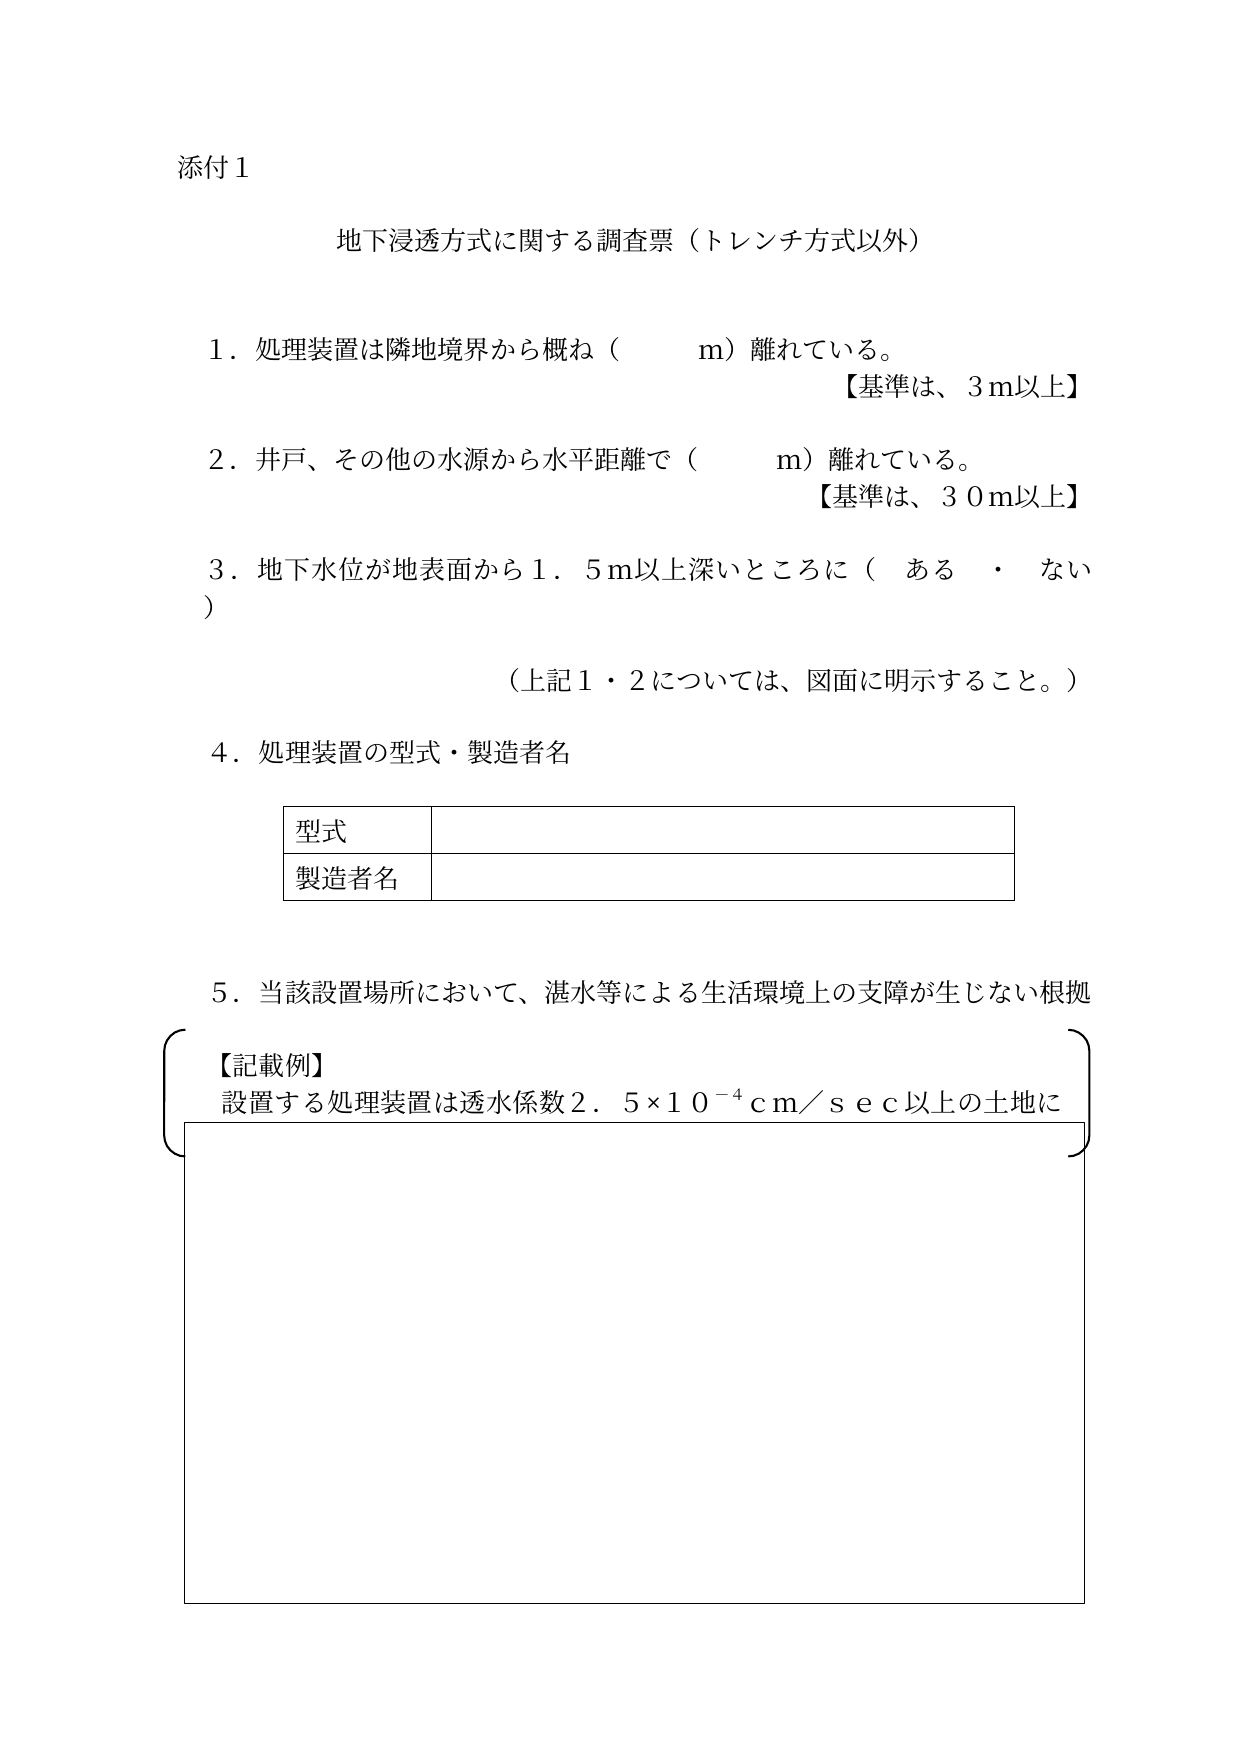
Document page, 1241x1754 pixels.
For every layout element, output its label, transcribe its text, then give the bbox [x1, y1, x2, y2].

text 地下浸透方式に関する調査票（トレンチ方式以外） [177, 221, 1092, 258]
text ４．処理装置の型式・製造者名 [177, 733, 1092, 770]
table_cell 製造者名 [284, 854, 431, 900]
text 設置する処理装置は透水係数２．５×１０－４ｃｍ／ｓｅｃ以上の土地に設置でき、設置予定地の透水係数は３．０×１０－４ｃｍ／ｓｅｃであるため。 [221, 1083, 1063, 1121]
text 添付１ [177, 148, 1092, 185]
table_header 型式 [284, 807, 431, 853]
table_cell [432, 854, 1014, 900]
text ５．当該設置場所において、湛水等による生活環境上の支障が生じない根拠 [177, 972, 1092, 1010]
text 【記載例】 [207, 1045, 1088, 1083]
table_header [432, 807, 1014, 853]
text 【基準は、３０ｍ以上】 [177, 477, 1092, 514]
text ３．地下水位が地表面から１．５ｍ以上深いところに（ ある ・ ない ） [177, 550, 1092, 624]
text ２．井戸、その他の水源から水平距離で（ ｍ）離れている。 [177, 439, 1092, 477]
text 【基準は、３ｍ以上】 [177, 366, 1092, 404]
text １．処理装置は隣地境界から概ね（ ｍ）離れている。 [177, 329, 1092, 366]
text （上記１・２については、図面に明示すること。） [177, 660, 1092, 697]
